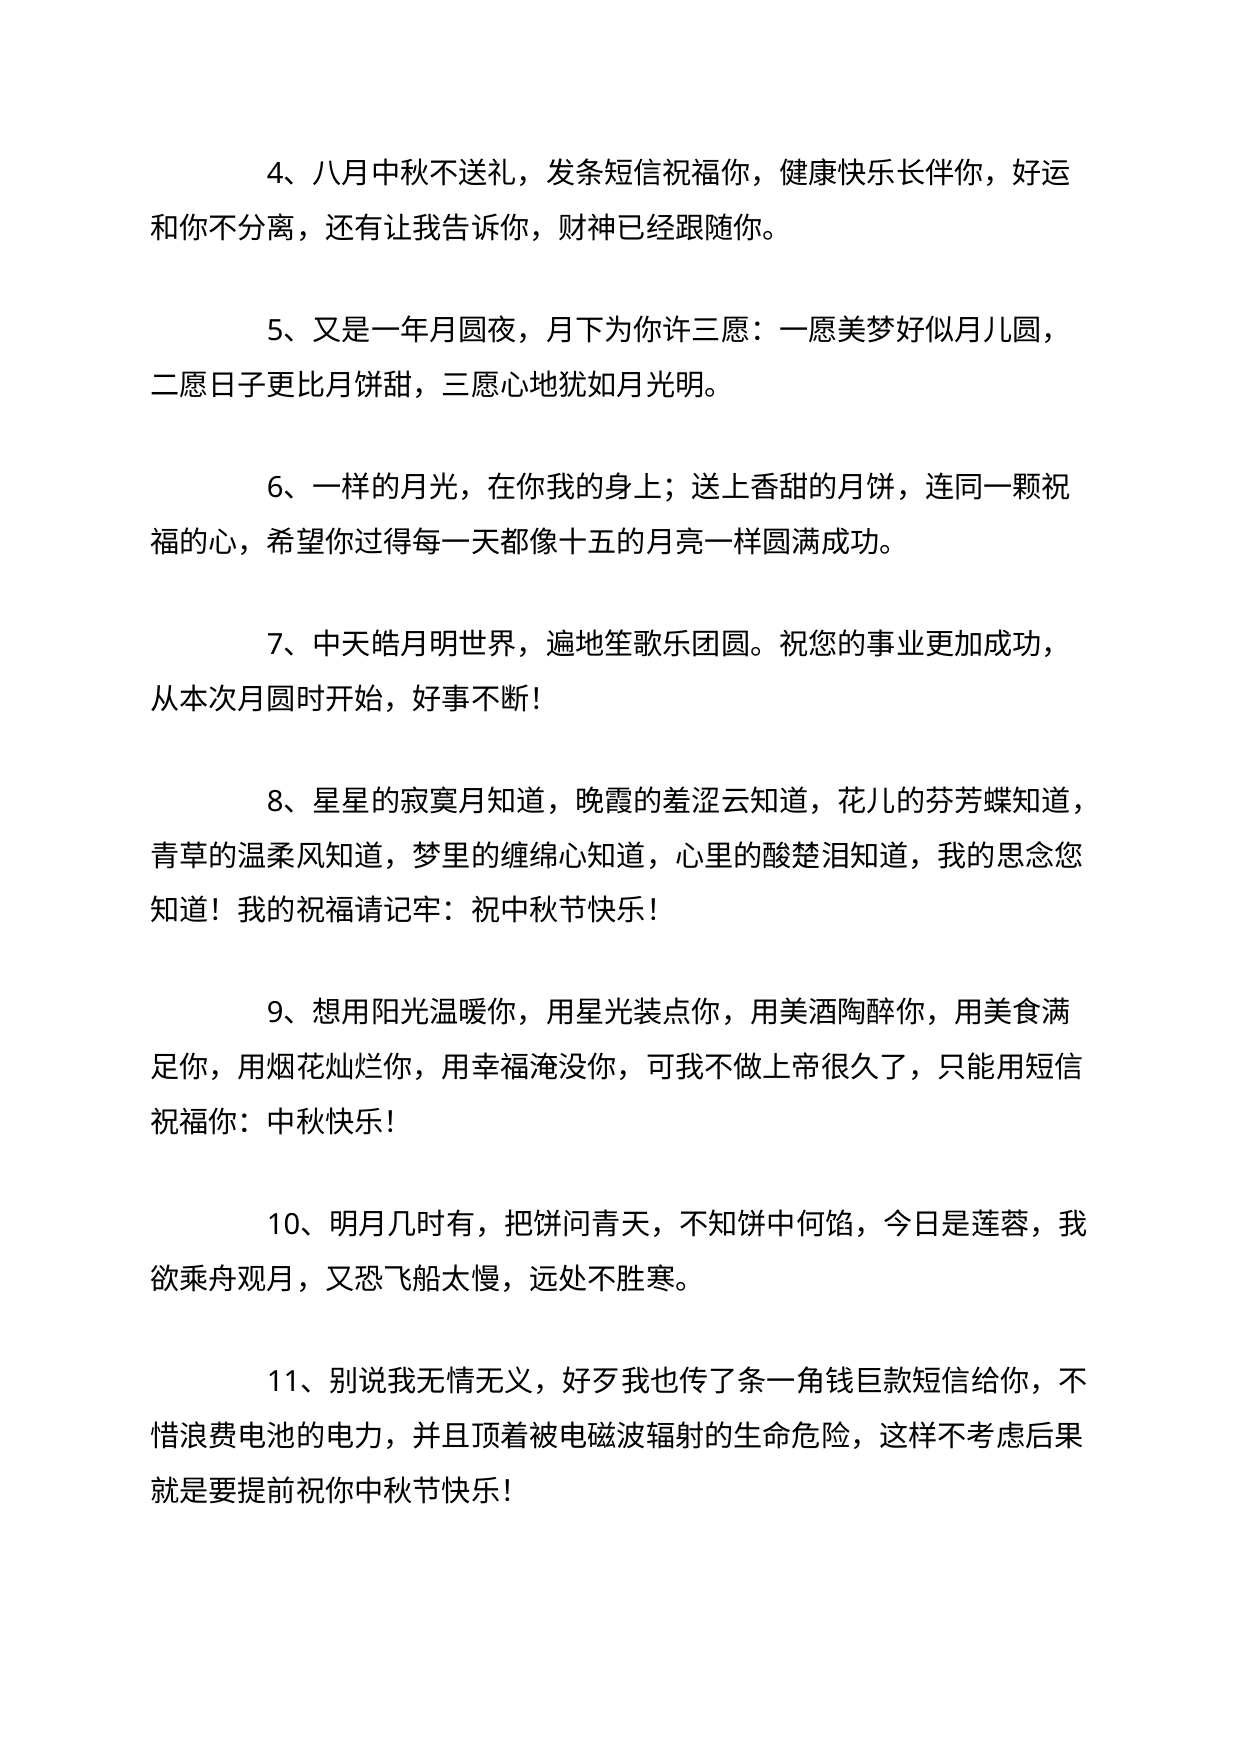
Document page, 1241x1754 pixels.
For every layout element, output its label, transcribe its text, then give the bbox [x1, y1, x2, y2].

text 9、想用阳光温暖你，用星光装点你，用美酒陶醉你，用美食满足你，用烟花灿烂你，用幸福淹没你，可我不做上帝很久了，只能用短信祝福你：中秋快乐！ [150, 989, 1090, 1141]
text 7、中天皓月明世界，遍地笙歌乐团圆。祝您的事业更加成功，从本次月圆时开始，好事不断！ [150, 620, 1090, 718]
text 8、星星的寂寞月知道，晚霞的羞涩云知道，花儿的芬芳蝶知道，青草的温柔风知道，梦里的缠绵心知道，心里的酸楚泪知道，我的思念您知道！我的祝福请记牢：祝中秋节快乐！ [150, 777, 1090, 929]
text 6、一样的月光，在你我的身上；送上香甜的月饼，连同一颗祝福的心，希望你过得每一天都像十五的月亮一样圆满成功。 [150, 463, 1090, 561]
text 5、又是一年月圆夜，月下为你许三愿：一愿美梦好似月儿圆，二愿日子更比月饼甜，三愿心地犹如月光明。 [150, 307, 1090, 404]
text 10、明月几时有，把饼问青天，不知饼中何馅，今日是莲蓉，我欲乘舟观月，又恐飞船太慢，远处不胜寒。 [150, 1200, 1090, 1298]
text 11、别说我无情无义，好歹我也传了条一角钱巨款短信给你，不惜浪费电池的电力，并且顶着被电磁波辐射的生命危险，这样不考虑后果就是要提前祝你中秋节快乐！ [150, 1357, 1090, 1509]
text 4、八月中秋不送礼，发条短信祝福你，健康快乐长伴你，好运和你不分离，还有让我告诉你，财神已经跟随你。 [150, 150, 1090, 247]
